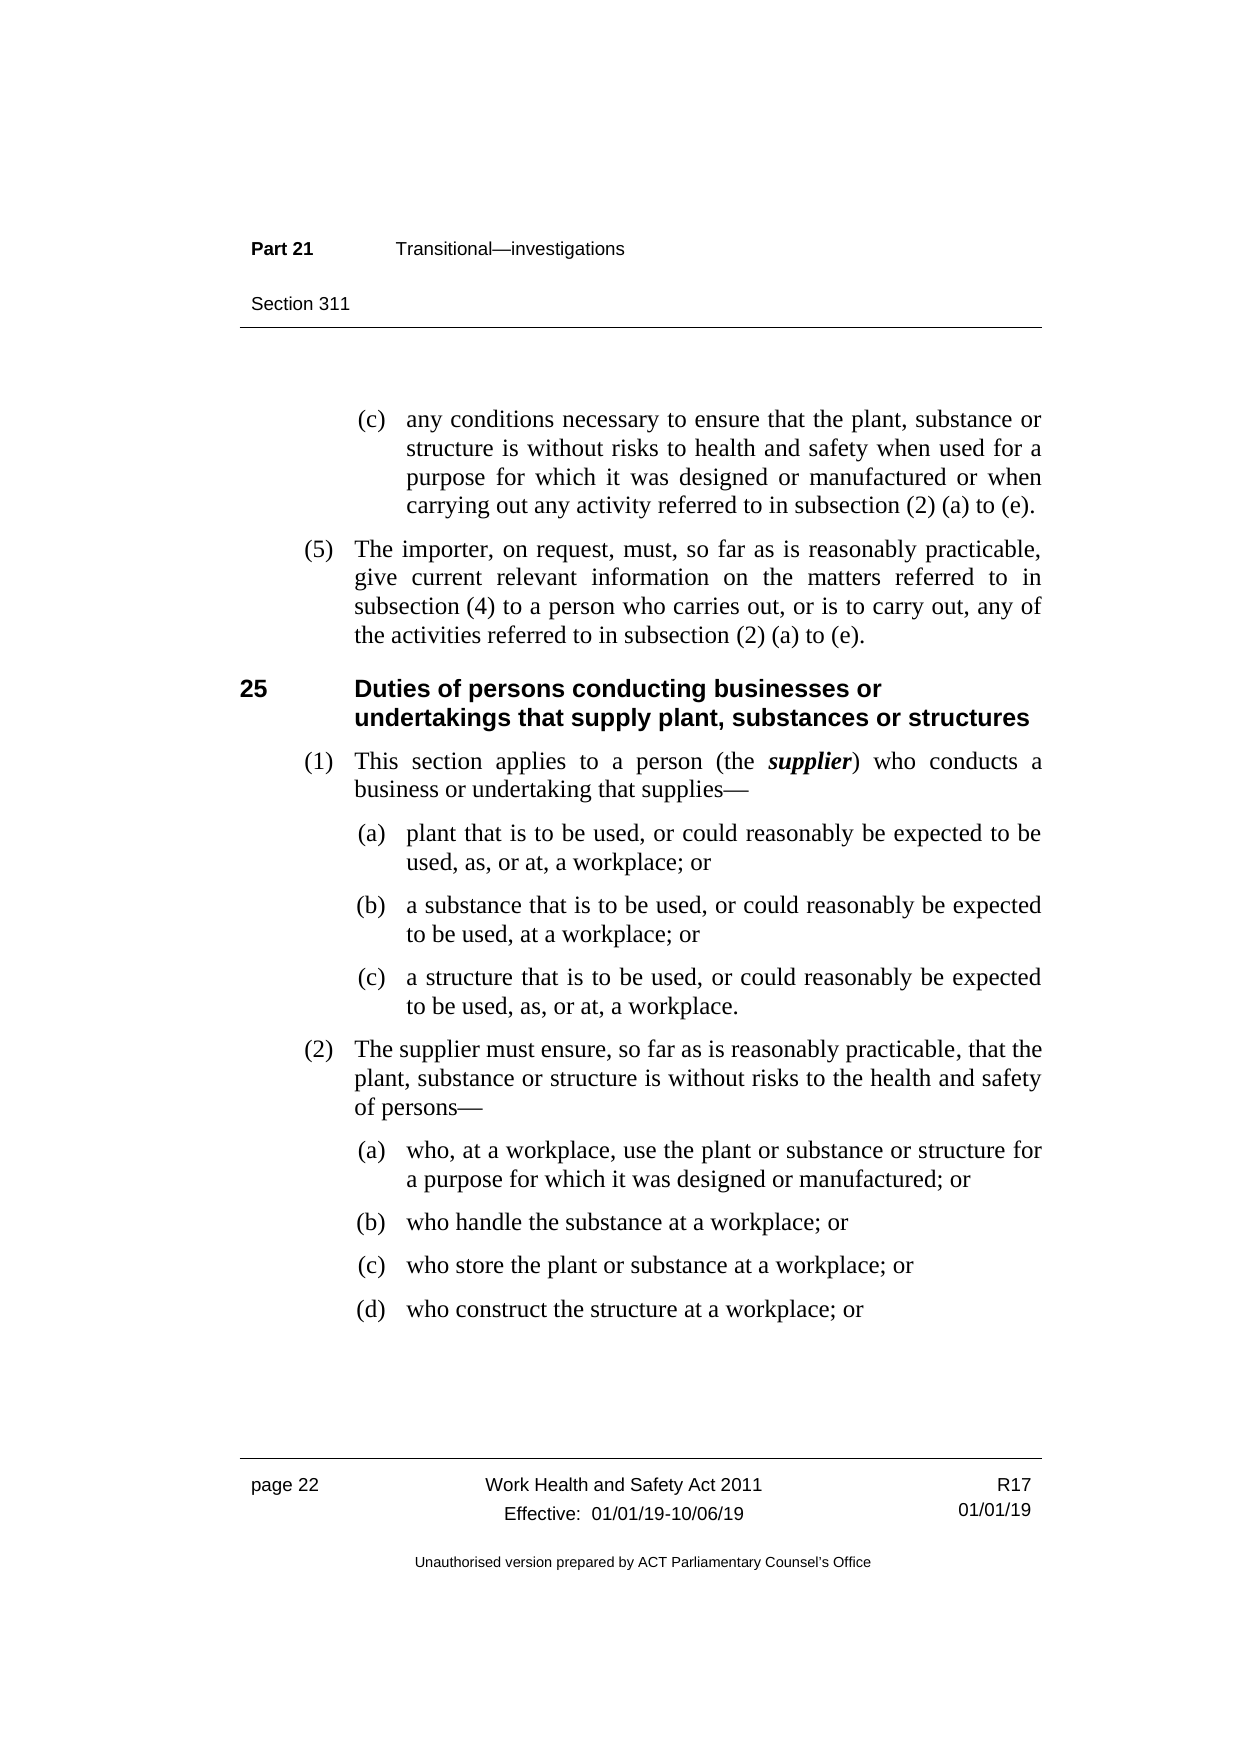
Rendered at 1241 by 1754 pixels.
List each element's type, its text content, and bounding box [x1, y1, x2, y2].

text (c) who store the plant or substance at a workplace; or [239, 1250, 1042, 1279]
text (b) who handle the substance at a workplace; or [239, 1207, 1042, 1236]
text (1) This section applies to a person (the supplier) who conducts a business or undertaking that supplies— [239, 746, 1042, 803]
text (a) plant that is to be used, or could reasonably be expected to be used, as, or at, a workplace; or [239, 818, 1042, 875]
text (d) who construct the structure at a workplace; or [239, 1294, 1042, 1322]
text (c) any conditions necessary to ensure that the plant, substance or structure is without risks to health and safety when used for a purpose for which it was designed or manufactured or when carrying out any activity referred to in subsection (2) (a) to (e). [239, 404, 1042, 519]
text (b) a substance that is to be used, or could reasonably be expected to be used, at a workplace; or [239, 890, 1042, 947]
text (c) a structure that is to be used, or could reasonably be expected to be used, as, or at, a workplace. [239, 962, 1042, 1019]
text 25 Duties of persons conducting businesses or undertakings that supply plant, substances or structures [239, 674, 1042, 731]
text (a) who, at a workplace, use the plant or substance or structure for a purpose for which it was designed or manufactured; or [239, 1135, 1042, 1192]
text (5) The importer, on request, must, so far as is reasonably practicable, give current relevant information on the matters referred to in subsection (4) to a person who carries out, or is to carry out, any of the activities referred to in subsection (2) (a) to (e). [239, 534, 1042, 649]
text (2) The supplier must ensure, so far as is reasonably practicable, that the plant, substance or structure is without risks to the health and safety of persons— [239, 1034, 1042, 1120]
